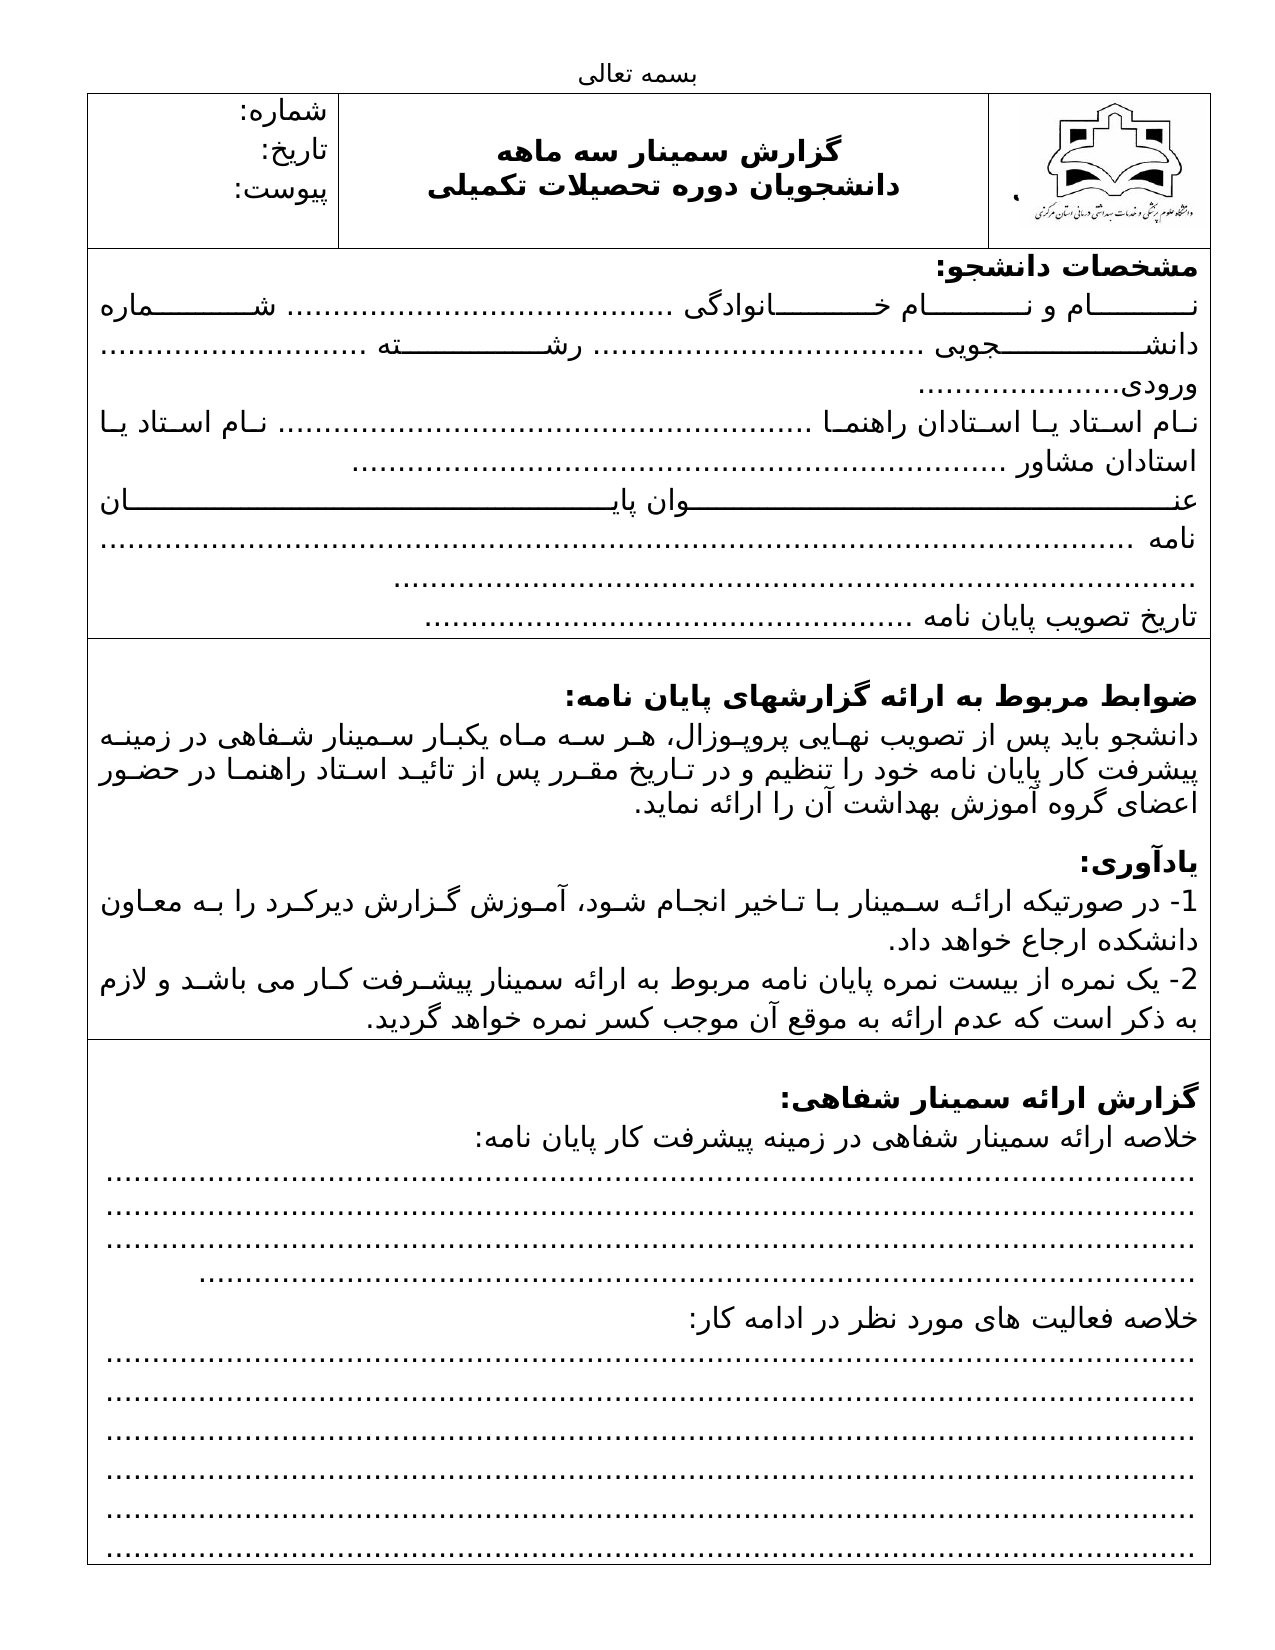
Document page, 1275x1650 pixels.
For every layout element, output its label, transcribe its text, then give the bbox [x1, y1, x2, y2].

table_header شماره: تاریخ: پیوست: [88, 94, 338, 248]
table_cell مشخصات دانشجو: نام و نام خانوادگی .......................................... شماره دانشجویی .................................... رشته ............................. ورودی...................... نام استاد یا استادان راهنما .......................................................... نام استاد یا استادان مشاور ....................................................................... عنوان پایان نامه ....................................................................................................................................................................................................... تاریخ تصویب پایان نامه ..................................................... [88, 249, 1210, 637]
text بسمه تعالی [150, 59, 1125, 88]
table_header دا دانشکده بهداشت [989, 94, 1210, 248]
picture [1018, 99, 1206, 229]
table_cell ضوابط مربوط به ارائه گزارشهای پایان نامه: دانشجو باید پس از تصویب نهایی پروپوزال، هر سه ماه یکبار سمینار شفاهی در زمینه پیشرفت کار پایان نامه خود را تنظیم و در تاریخ مقرر پس از تائید استاد راهنما در حضور اعضای گروه آموزش بهداشت آن را ارائه نماید. یادآوری: 1- در صورتیکه ارائه سمینار با تاخیر انجام شود، آموزش گزارش دیرکرد را به معاون دانشکده ارجاع خواهد داد. 2- یک نمره از بیست نمره پایان نامه مربوط به ارائه سمینار پیشرفت کار می باشد و لازم به ذکر است که عدم ارائه به موقع آن موجب کسر نمره خواهد گردید. [88, 639, 1210, 1039]
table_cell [88, 1040, 1210, 1564]
table_header گزارش سمینار سه ماهه دانشجویان دوره تحصیلات تکمیلی [339, 94, 988, 248]
